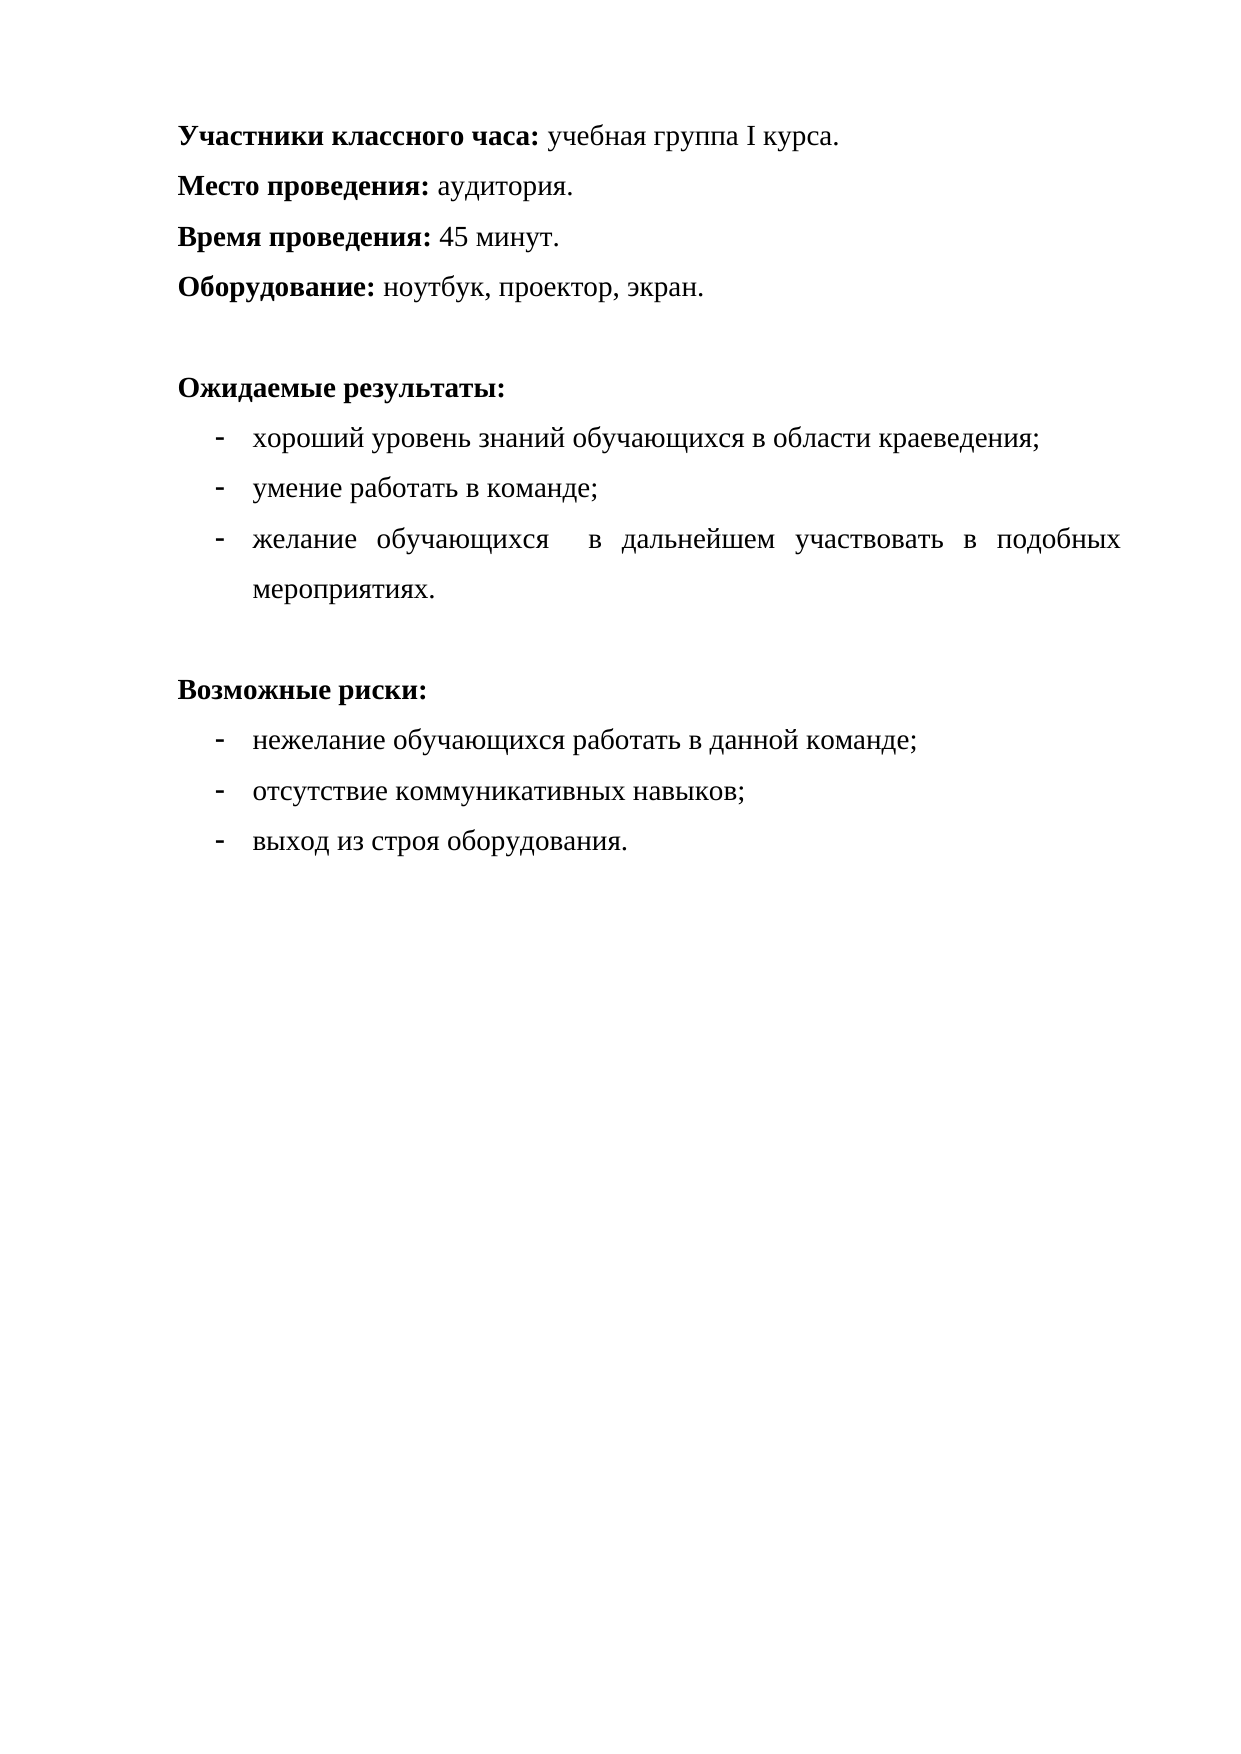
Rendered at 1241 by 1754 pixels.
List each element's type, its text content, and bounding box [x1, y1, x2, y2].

list хороший уровень знаний обучающихся в области краеведения; [215, 420, 1122, 454]
list умение работать в команде; [215, 470, 1122, 504]
list отсутствие коммуникативных навыков; [215, 773, 1122, 806]
text Место проведения: аудитория. [177, 168, 1122, 202]
list выход из строя оборудования. [215, 823, 1122, 857]
list нежелание обучающихся работать в данной команде; [215, 722, 1122, 756]
text Возможные риски: [118, 672, 1122, 705]
text Оборудование: ноутбук, проектор, экран. [177, 269, 1122, 303]
list желание обучающихся в дальнейшем участвовать в подобных мероприятиях. [215, 521, 1122, 605]
text Время проведения: 45 минут. [177, 219, 1122, 252]
text Участники классного часа: учебная группа I курса. [177, 118, 1122, 152]
text Ожидаемые результаты: [118, 370, 1122, 403]
